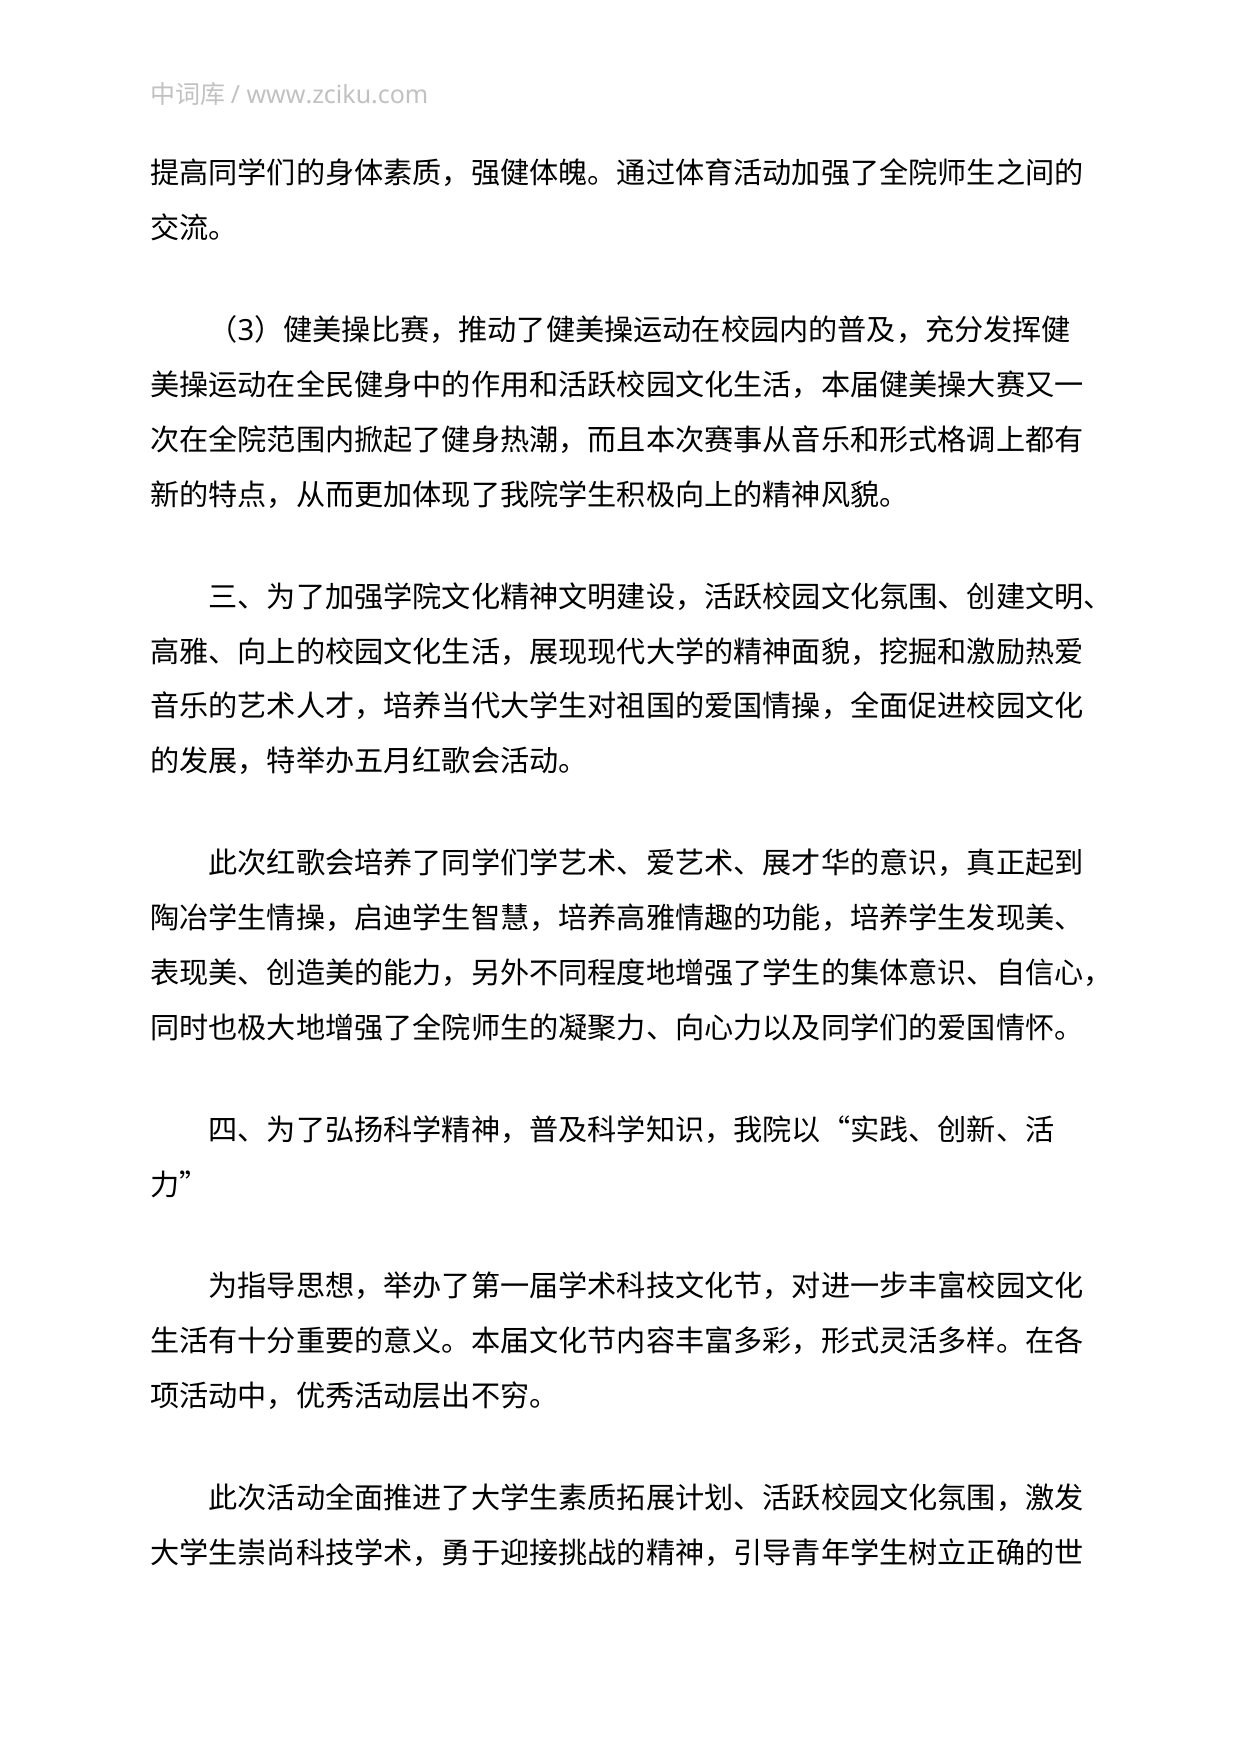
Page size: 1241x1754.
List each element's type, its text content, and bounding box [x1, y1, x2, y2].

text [150, 150, 1090, 247]
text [150, 1474, 1090, 1572]
text 三、为了加强学院文化精神文明建设，活跃校园文化氛围、创建文明、高雅、向上的校园文化生活，展现现代大学的精神面貌，挖掘和激励热爱音乐的艺术人才，培养当代大学生对祖国的爱国情操，全面促进校园文化的发展，特举办五月红歌会活动。 [150, 573, 1090, 780]
text 四、为了弘扬科学精神，普及科学知识，我院以“实践、创新、活力” [150, 1106, 1090, 1203]
text （3）健美操比赛，推动了健美操运动在校园内的普及，充分发挥健美操运动在全民健身中的作用和活跃校园文化生活，本届健美操大赛又一次在全院范围内掀起了健身热潮，而且本次赛事从音乐和形式格调上都有新的特点，从而更加体现了我院学生积极向上的精神风貌。 [150, 307, 1090, 514]
text 为指导思想，举办了第一届学术科技文化节，对进一步丰富校园文化生活有十分重要的意义。本届文化节内容丰富多彩，形式灵活多样。在各项活动中，优秀活动层出不穷。 [150, 1263, 1090, 1415]
text 此次红歌会培养了同学们学艺术、爱艺术、展才华的意识，真正起到陶冶学生情操，启迪学生智慧，培养高雅情趣的功能，培养学生发现美、表现美、创造美的能力，另外不同程度地增强了学生的集体意识、自信心，同时也极大地增强了全院师生的凝聚力、向心力以及同学们的爱国情怀。 [150, 840, 1090, 1047]
